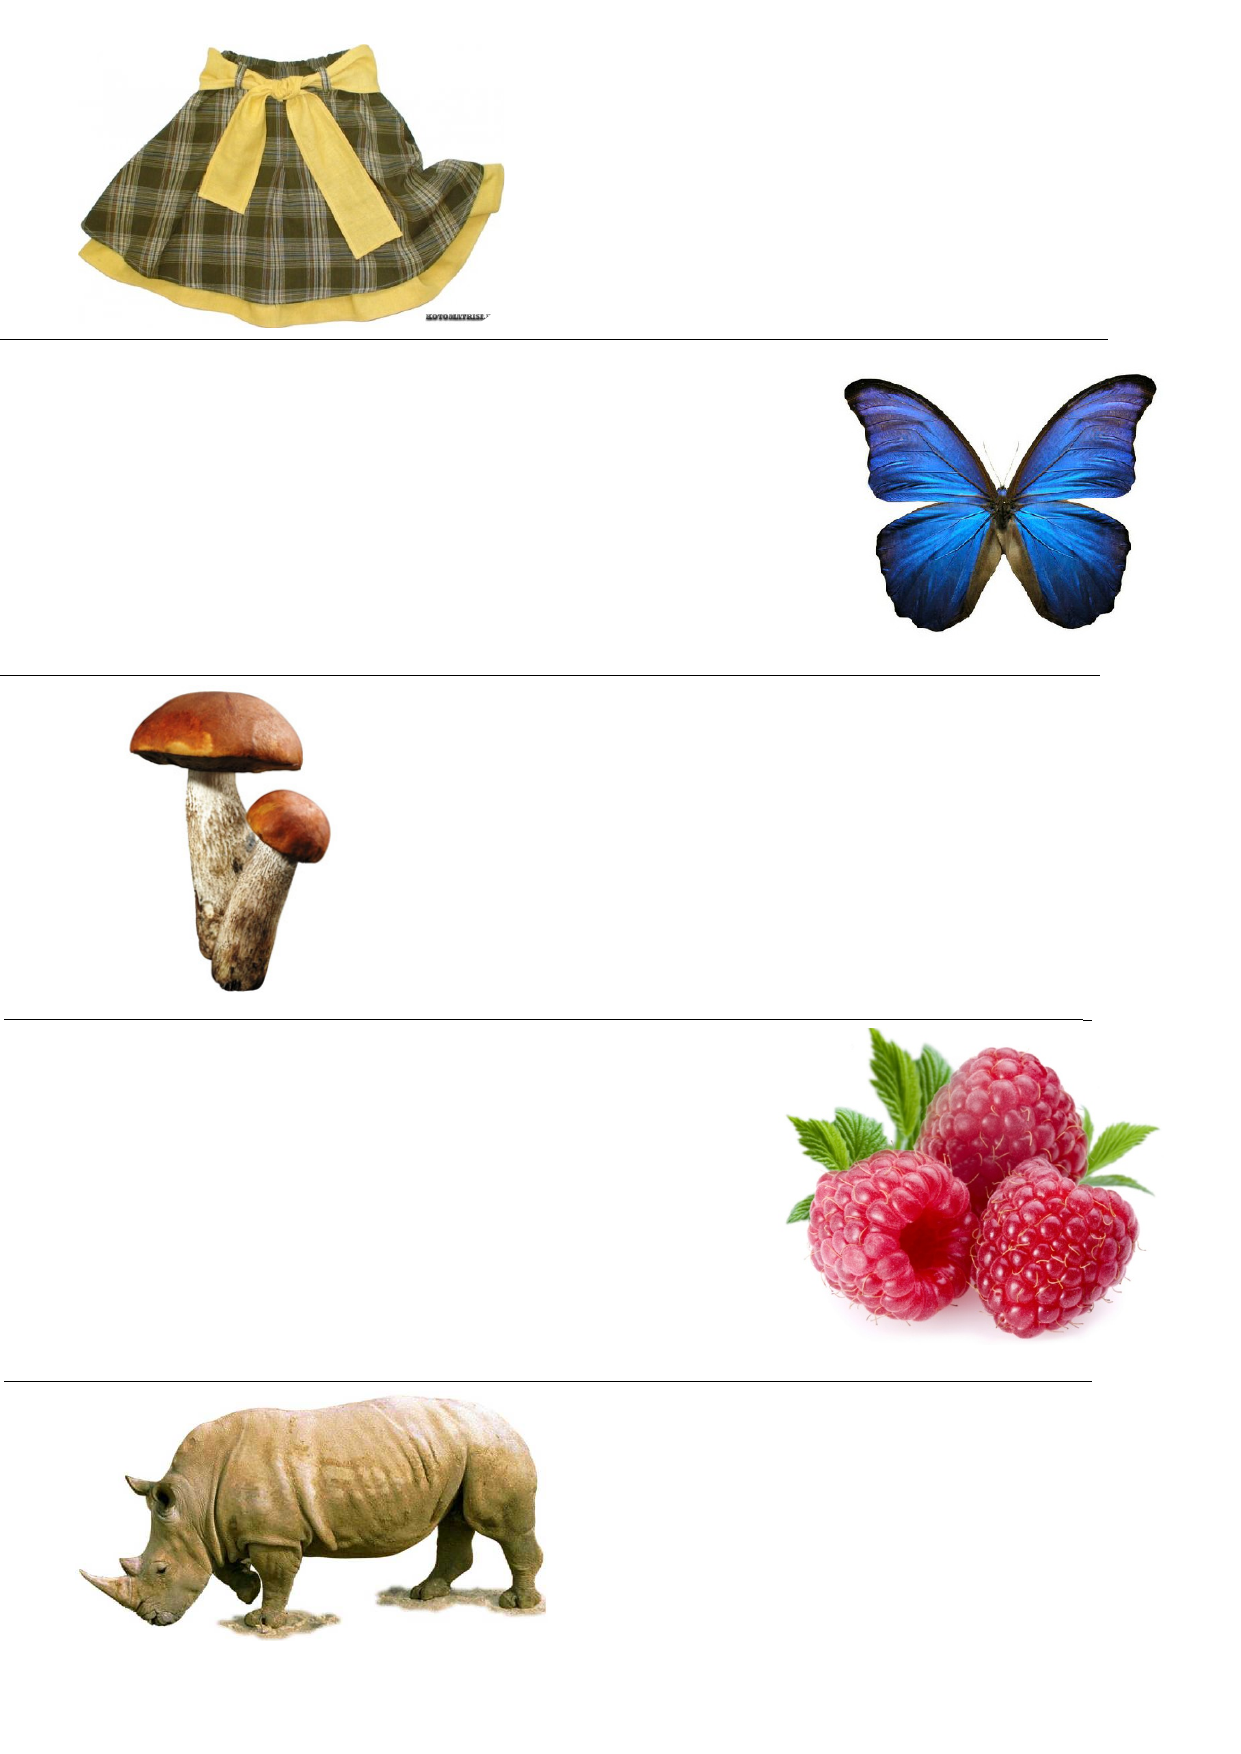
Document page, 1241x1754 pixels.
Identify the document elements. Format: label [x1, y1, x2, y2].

picture [75, 1382, 548, 1641]
picture [708, 364, 1166, 649]
picture [78, 44, 505, 328]
picture [75, 685, 383, 993]
picture [778, 1028, 1166, 1345]
